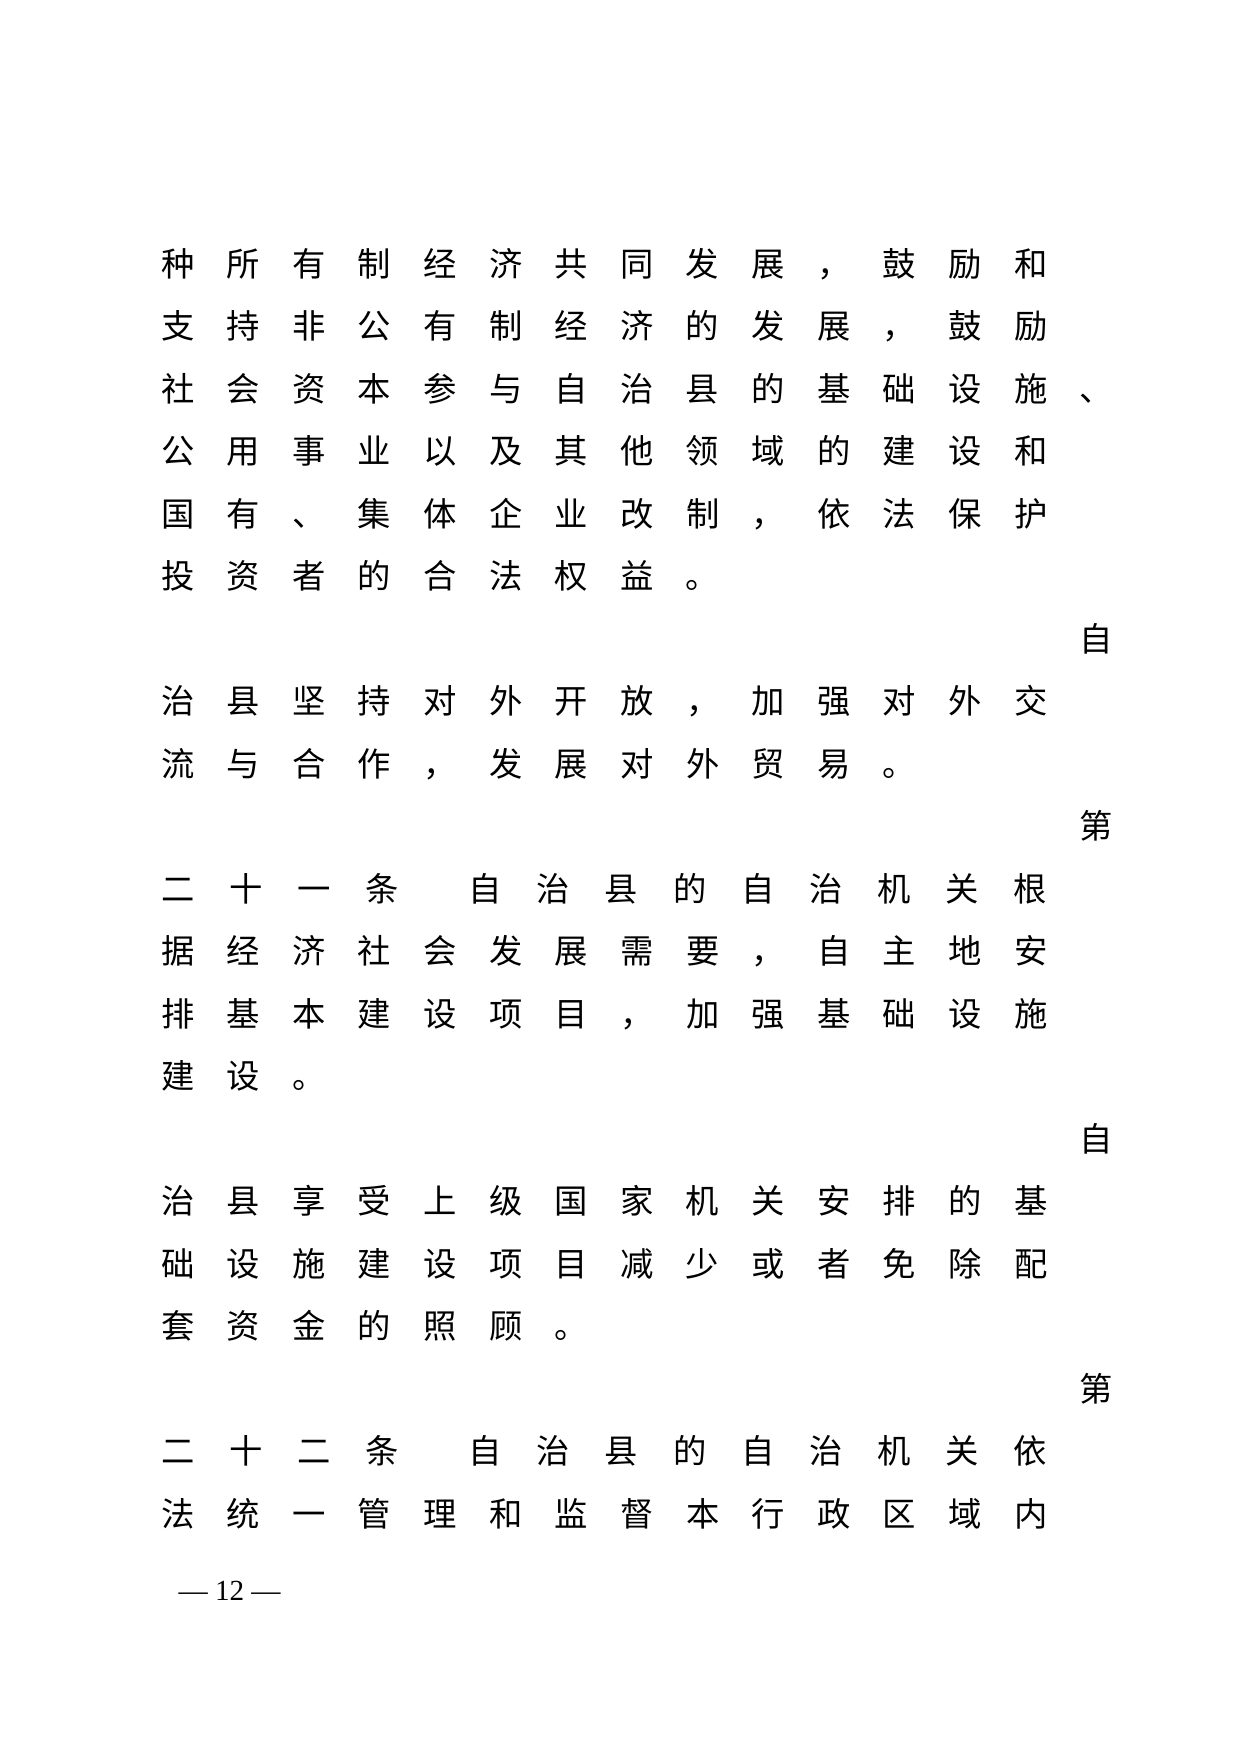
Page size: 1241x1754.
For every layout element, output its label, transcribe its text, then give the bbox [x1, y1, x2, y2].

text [161, 231, 1079, 606]
text 自治县坚持对外开放，加强对外交流与合作，发展对外贸易。 [161, 606, 1079, 793]
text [161, 1356, 1079, 1543]
text 自治县享受上级国家机关安排的基础设施建设项目减少或者免除配套资金的照顾。 [161, 1106, 1079, 1356]
text 第二十一条 自治县的自治机关根据经济社会发展需要，自主地安排基本建设项目，加强基础设施建设。 [161, 793, 1079, 1106]
